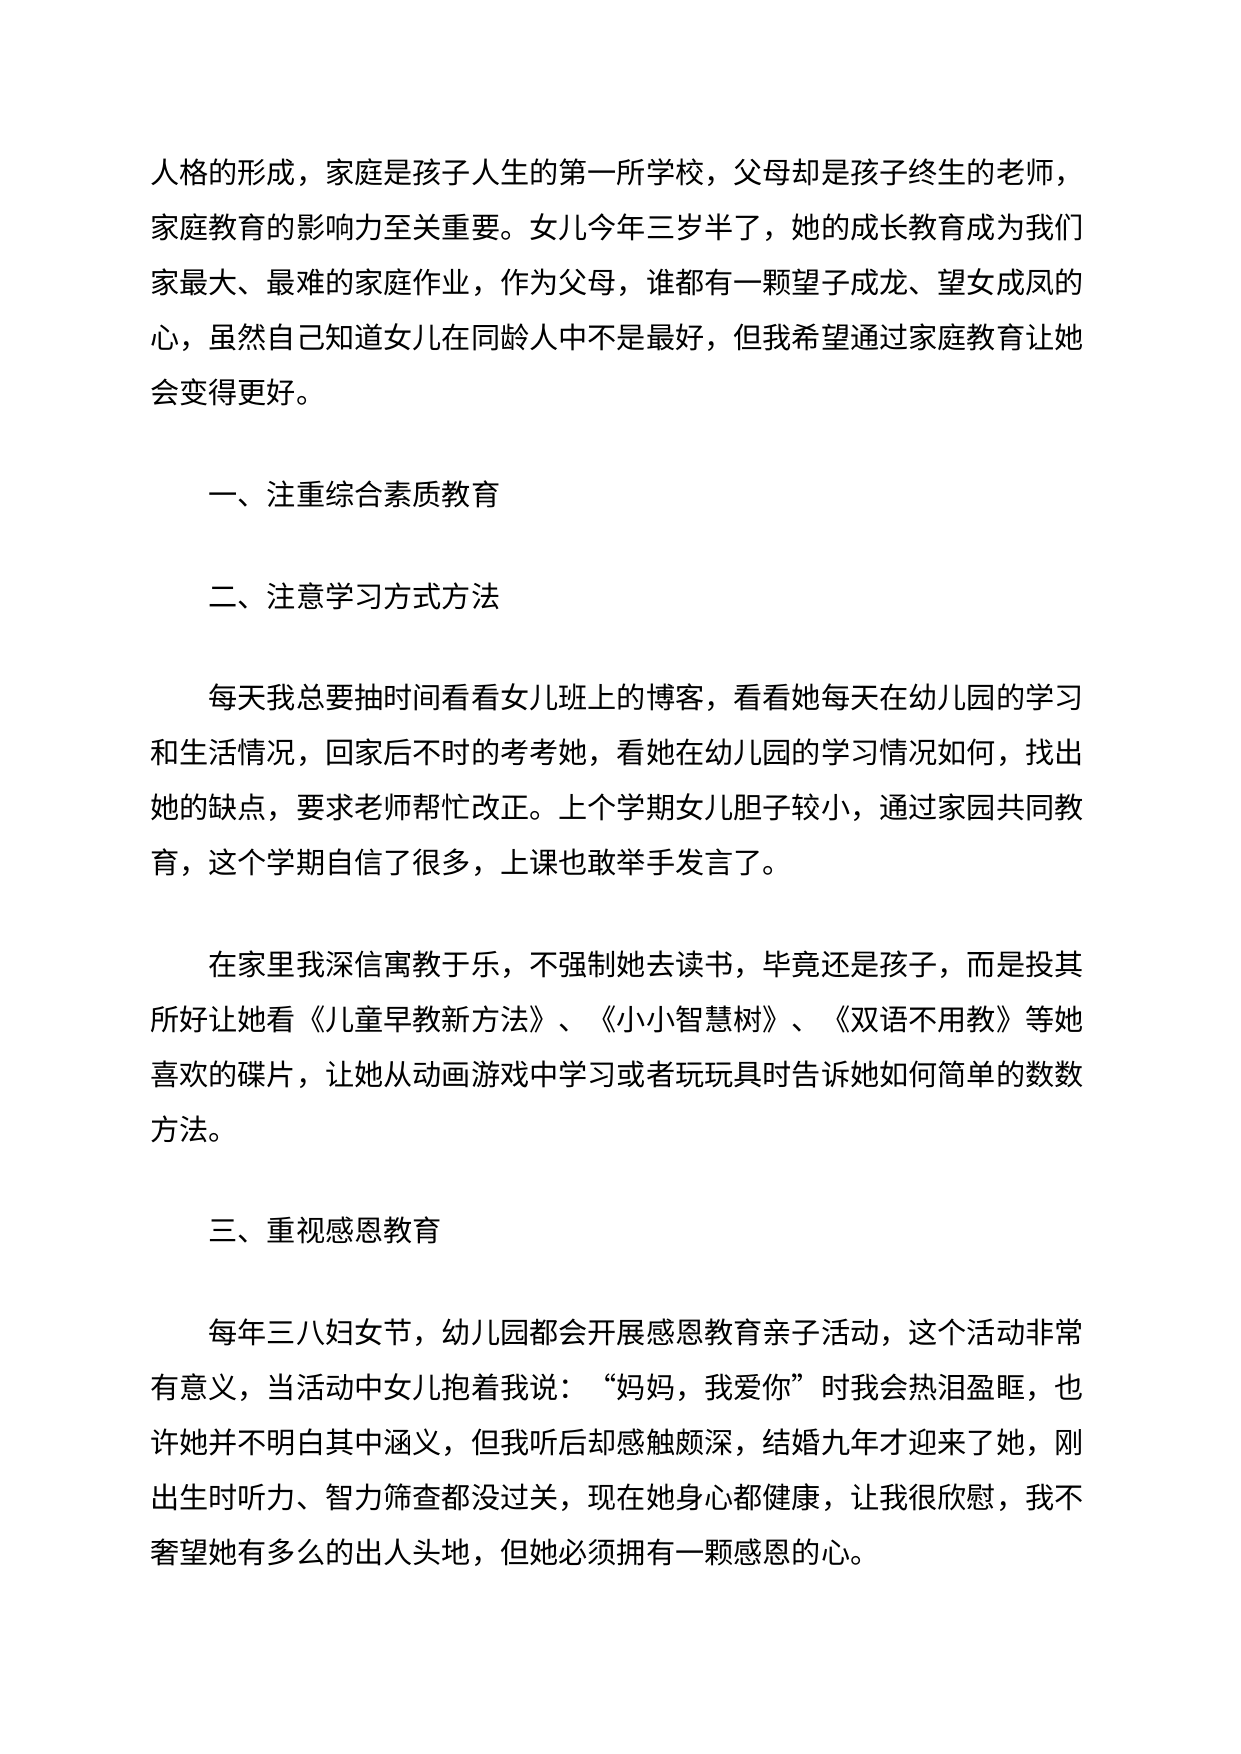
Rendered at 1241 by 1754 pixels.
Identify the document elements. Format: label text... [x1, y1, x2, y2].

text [150, 150, 1090, 412]
text 二、注意学习方式方法 [150, 573, 1090, 615]
text 三、重视感恩教育 [150, 1208, 1090, 1250]
text 在家里我深信寓教于乐，不强制她去读书，毕竟还是孩子，而是投其所好让她看《儿童早教新方法》、《小小智慧树》、《双语不用教》等她喜欢的碟片，让她从动画游戏中学习或者玩玩具时告诉她如何简单的数数方法。 [150, 941, 1090, 1148]
text 一、注重综合素质教育 [150, 471, 1090, 514]
text 每天我总要抽时间看看女儿班上的博客，看看她每天在幼儿园的学习和生活情况，回家后不时的考考她，看她在幼儿园的学习情况如何，找出她的缺点，要求老师帮忙改正。上个学期女儿胆子较小，通过家园共同教育，这个学期自信了很多，上课也敢举手发言了。 [150, 675, 1090, 882]
text 每年三八妇女节，幼儿园都会开展感恩教育亲子活动，这个活动非常有意义，当活动中女儿抱着我说：“妈妈，我爱你”时我会热泪盈眶，也许她并不明白其中涵义，但我听后却感触颇深，结婚九年才迎来了她，刚出生时听力、智力筛查都没过关，现在她身心都健康，让我很欣慰，我不奢望她有多么的出人头地，但她必须拥有一颗感恩的心。 [150, 1309, 1090, 1571]
